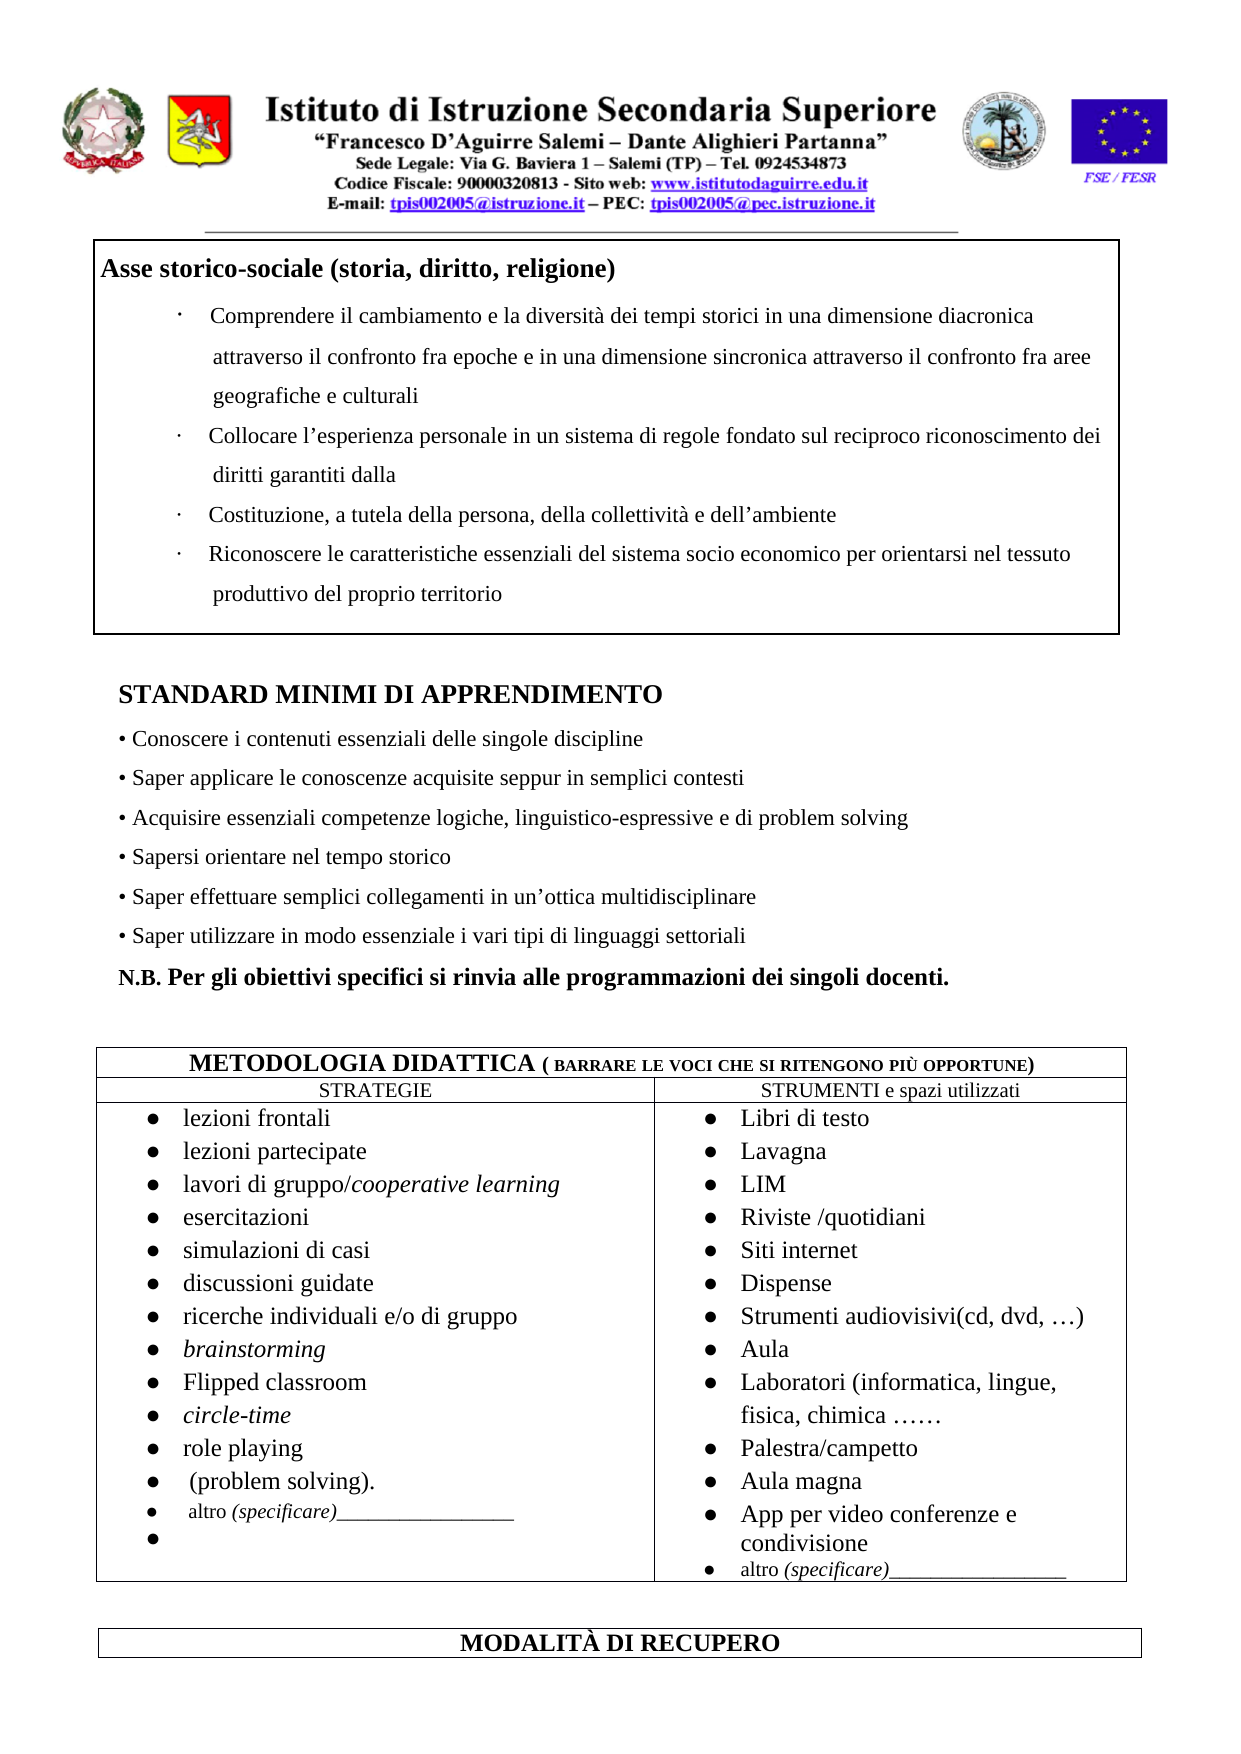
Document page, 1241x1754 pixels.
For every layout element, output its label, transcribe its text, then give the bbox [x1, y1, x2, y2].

text • Sapersi orientare nel tempo storico [118, 843, 1122, 870]
table_cell Libri di testo Lavagna LIM Riviste /quotidiani Siti internet Dispense Strumenti audiovisivi(cd, dvd, …) Aula Laboratori (informatica, lingue, fisica, chimica …… Palestra/campetto Aula magna App per video conferenze e condivisione altro (specificare)_________________ [655, 1103, 1126, 1581]
table_cell Asse storico-sociale (storia, diritto, religione) · Comprendere il cambiamento e la diversità dei tempi storici in una dimensione diacronica attraverso il confronto fra epoche e in una dimensione sincronica attraverso il confronto fra aree geografiche e culturali · Collocare l’esperienza personale in un sistema di regole fondato sul reciproco riconoscimento dei diritti garantiti dalla · Costituzione, a tutela della persona, della collettività e dell’ambiente · Riconoscere le caratteristiche essenziali del sistema socio economico per orientarsi nel tessuto produttivo del proprio territorio [95, 241, 1118, 633]
text STANDARD MINIMI DI APPRENDIMENTO [118, 678, 1122, 709]
text • Acquisire essenziali competenze logiche, linguistico-espressive e di problem solving [118, 804, 1122, 830]
table_cell STRUMENTI e spazi utilizzati [655, 1078, 1126, 1102]
text • Saper utilizzare in modo essenziale i vari tipi di linguaggi settoriali [118, 922, 1122, 949]
text • Saper effettuare semplici collegamenti in un’ottica multidisciplinare [118, 883, 1122, 909]
text • Saper applicare le conoscenze acquisite seppur in semplici contesti [118, 764, 1122, 791]
text N.B. Per gli obiettivi specifici si rinvia alle programmazioni dei singoli docenti. [118, 962, 1122, 991]
picture [59, 73, 1168, 240]
table_header METODOLOGIA DIDATTICA ( barrare le voci che si ritengono più opportune) [97, 1048, 1126, 1077]
table_header MODALITÀ DI RECUPERO [99, 1629, 1141, 1657]
table_cell STRATEGIE [97, 1078, 654, 1102]
table_cell lezioni frontali lezioni partecipate lavori di gruppo/cooperative learning esercitazioni simulazioni di casi discussioni guidate ricerche individuali e/o di gruppo brainstorming Flipped classroom circle-time role playing (problem solving). altro (specificare)_________________ [97, 1103, 654, 1581]
text • Conoscere i contenuti essenziali delle singole discipline [118, 725, 1122, 751]
